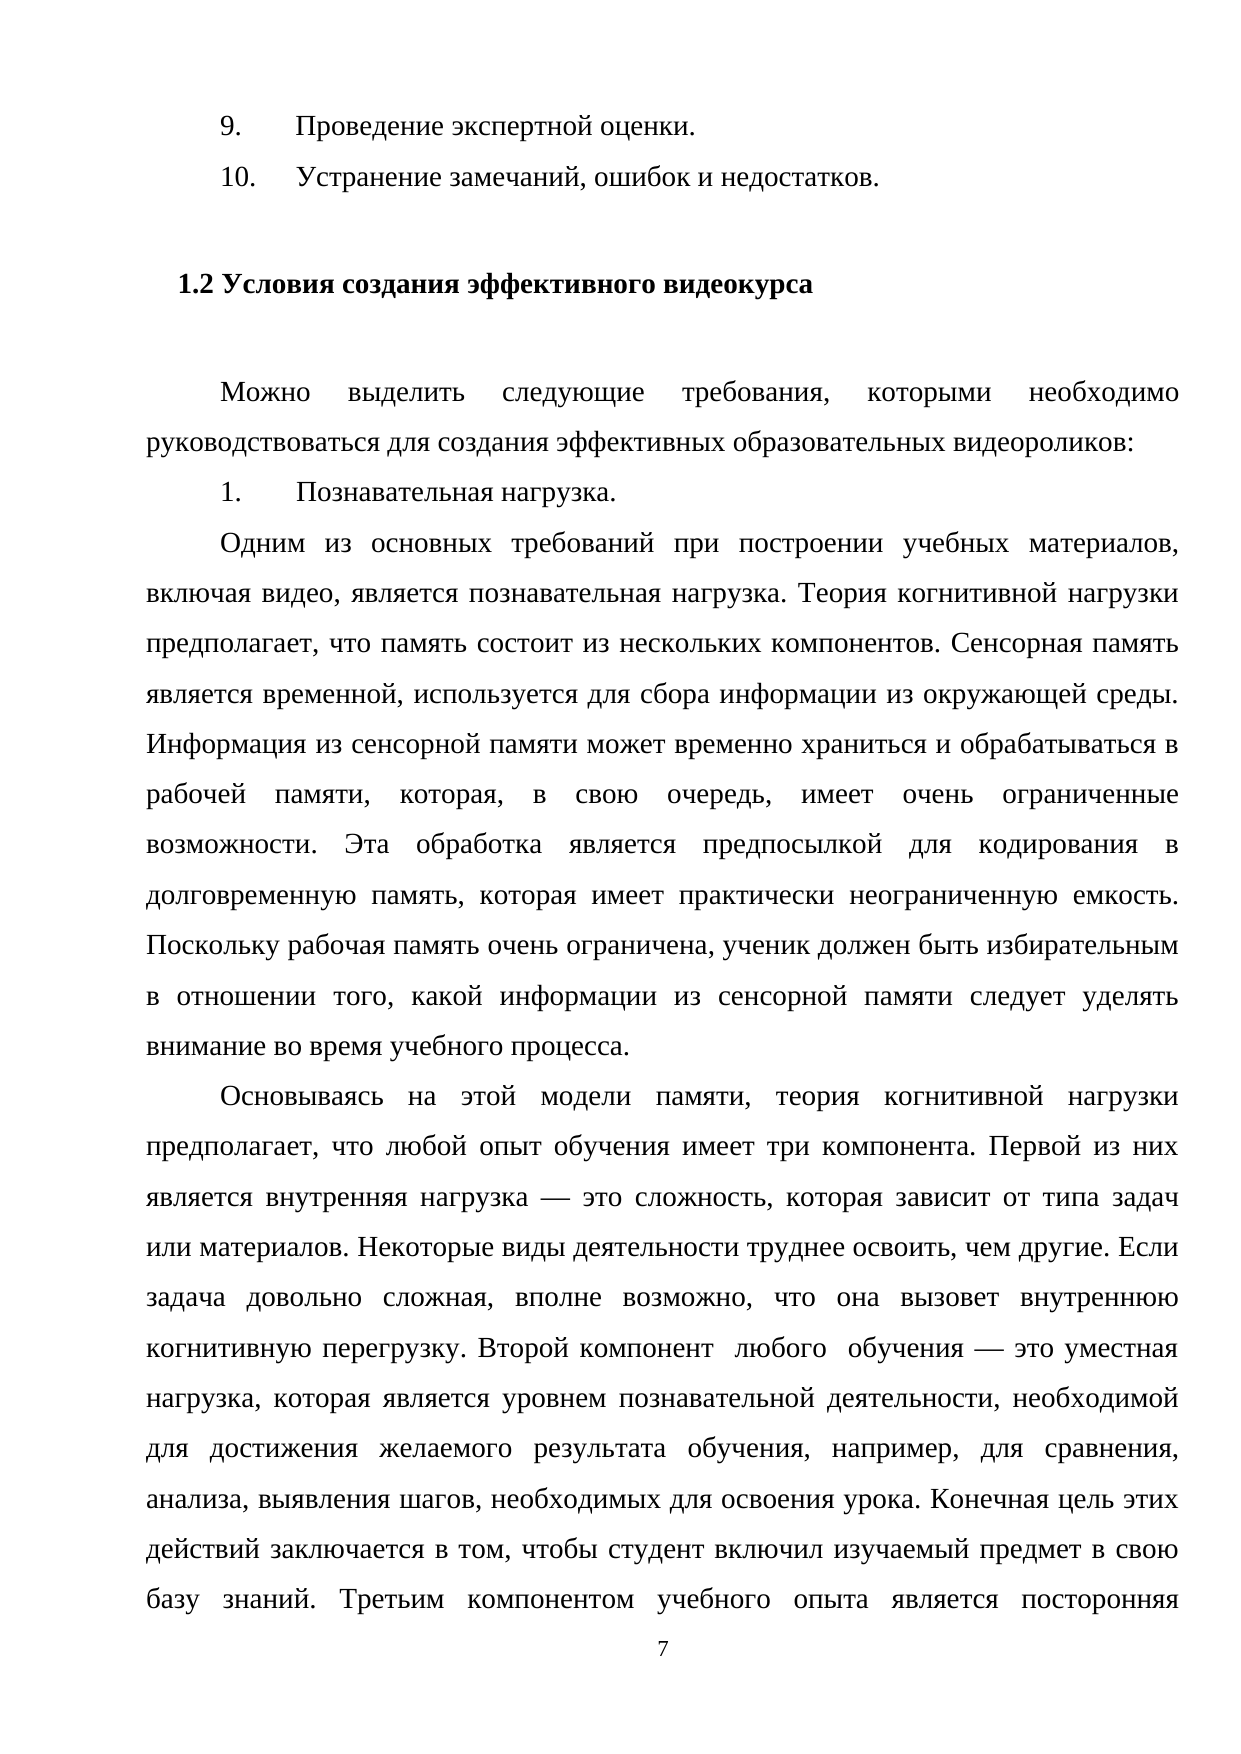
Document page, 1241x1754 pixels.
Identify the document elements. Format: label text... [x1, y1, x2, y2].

list Проведение экспертной оценки. [146, 108, 1180, 142]
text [146, 1078, 1180, 1615]
text Можно выделить следующие требования, которыми необходимо руководствоваться для создания эффективных образовательных видеороликов: [146, 374, 1180, 458]
text 1.2 Условия создания эффективного видеокурса [177, 266, 1152, 300]
text 1. Познавательная нагрузка. [146, 474, 1180, 508]
list Устранение замечаний, ошибок и недостатков. [146, 159, 1180, 192]
text Одним из основных требований при построении учебных материалов, включая видео, является познавательная нагрузка. Теория когнитивной нагрузки предполагает, что память состоит из нескольких компонентов. Сенсорная память является временной, используется для сбора информации из окружающей среды. Информация из сенсорной памяти может временно храниться и обрабатываться в рабочей памяти, которая, в свою очередь, имеет очень ограниченные возможности. Эта обработка является предпосылкой для кодирования в долговременную память, которая имеет практически неограниченную емкость. Поскольку рабочая память очень ограничена, ученик должен быть избирательным в отношении того, какой информации из сенсорной памяти следует уделять внимание во время учебного процесса. [146, 525, 1180, 1061]
